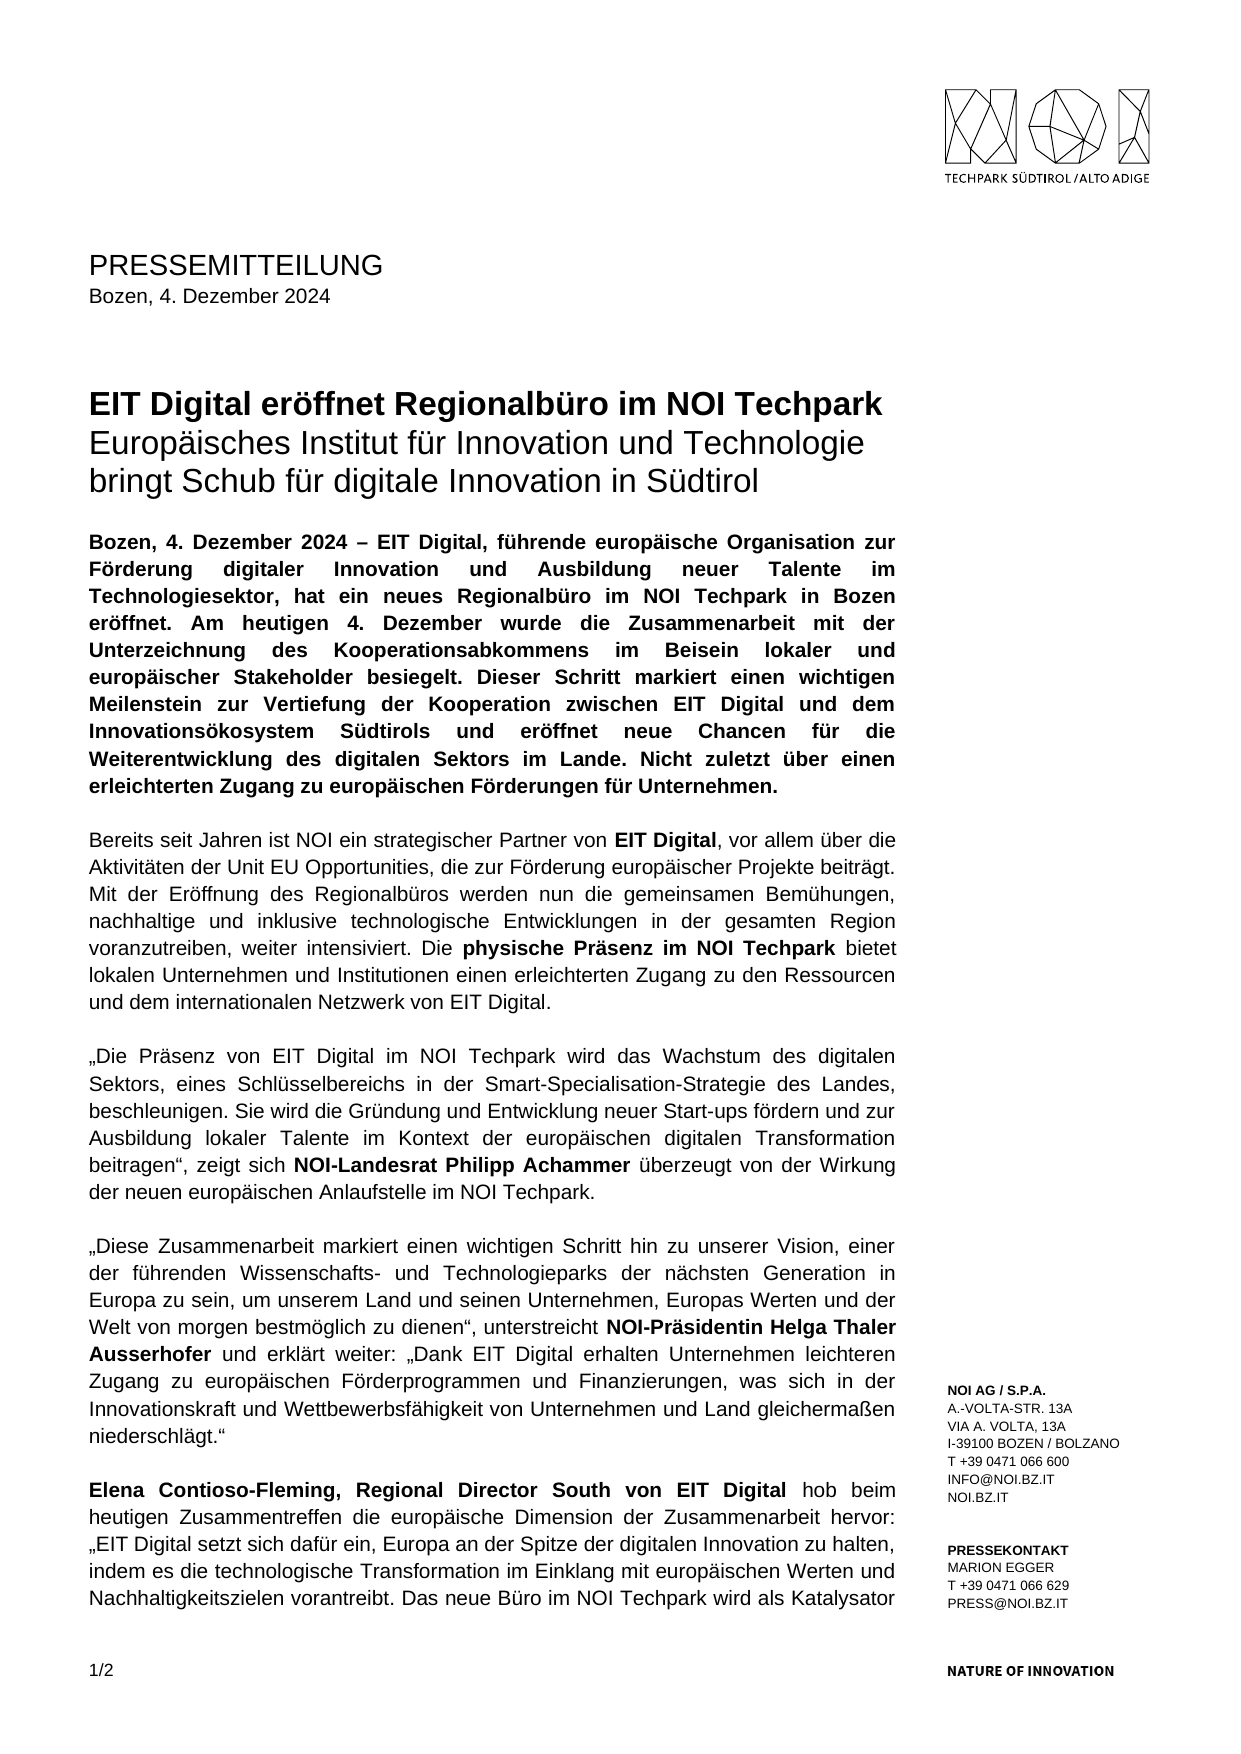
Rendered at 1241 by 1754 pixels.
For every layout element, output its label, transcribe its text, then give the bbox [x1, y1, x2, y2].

picture [946, 1653, 1121, 1681]
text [89, 1474, 1152, 1610]
text PRESSEMITTEILUNG [89, 251, 1152, 281]
text „Diese Zusammenarbeit markiert einen wichtigen Schritt hin zu unserer Vision, einer der führenden Wissenschafts- und Technologieparks der nächsten Generation in Europa zu sein, um unserem Land und seinen Unternehmen, Europas Werten und der Welt von morgen bestmöglich zu dienen“, unterstreicht NOI-Präsidentin Helga Thaler Ausserhofer und erklärt weiter: „Dank EIT Digital erhalten Unternehmen leichteren Zugang zu europäischen Förderprogrammen und Finanzierungen, was sich in der Innovationskraft und Wettbewerbsfähigkeit von Unternehmen und Land gleichermaßen niederschlägt.“ [89, 1231, 1152, 1447]
text Bozen, 4. Dezember 2024 – EIT Digital, führende europäische Organisation zur Förderung digitaler Innovation und Ausbildung neuer Talente im Technologiesektor, hat ein neues Regionalbüro im NOI Techpark in Bozen eröffnet. Am heutigen 4. Dezember wurde die Zusammenarbeit mit der Unterzeichnung des Kooperationsabkommens im Beisein lokaler und europäischer Stakeholder besiegelt. Dieser Schritt markiert einen wichtigen Meilenstein zur Vertiefung der Kooperation zwischen EIT Digital und dem Innovationsökosystem Südtirols und eröffnet neue Chancen für die Weiterentwicklung des digitalen Sektors im Lande. Nicht zuletzt über einen erleichterten Zugang zu europäischen Förderungen für Unternehmen. [89, 527, 1152, 797]
text Bozen, [89, 281, 1152, 308]
subtitle EIT Digital eröffnet Regionalbüro im NOI Techpark [89, 384, 1152, 423]
subtitle Europäisches Institut für Innovation und Technologie bringt Schub für digitale Innovation in Südtirol [89, 423, 1152, 499]
text „Die Präsenz von EIT Digital im NOI Techpark wird das Wachstum des digitalen Sektors, eines Schlüsselbereichs in der Smart-Specialisation-Strategie des Landes, beschleunigen. Sie wird die Gründung und Entwicklung neuer Start-ups fördern und zur Ausbildung lokaler Talente im Kontext der europäischen digitalen Transformation beitragen“, zeigt sich NOI-Landesrat Philipp Achammer überzeugt von der Wirkung der neuen europäischen Anlaufstelle im NOI Techpark. [89, 1041, 1152, 1204]
text Bereits seit Jahren ist NOI ein strategischer Partner von EIT Digital, vor allem über die Aktivitäten der Unit EU Opportunities, die zur Förderung europäischer Projekte beiträgt. Mit der Eröffnung des Regionalbüros werden nun die gemeinsamen Bemühungen, nachhaltige und inklusive technologische Entwicklungen in der gesamten Region voranzutreiben, weiter intensiviert. Die physische Präsenz im NOI Techpark bietet lokalen Unternehmen und Institutionen einen erleichterten Zugang zu den Ressourcen und dem internationalen Netzwerk von EIT Digital. [89, 824, 1152, 1014]
